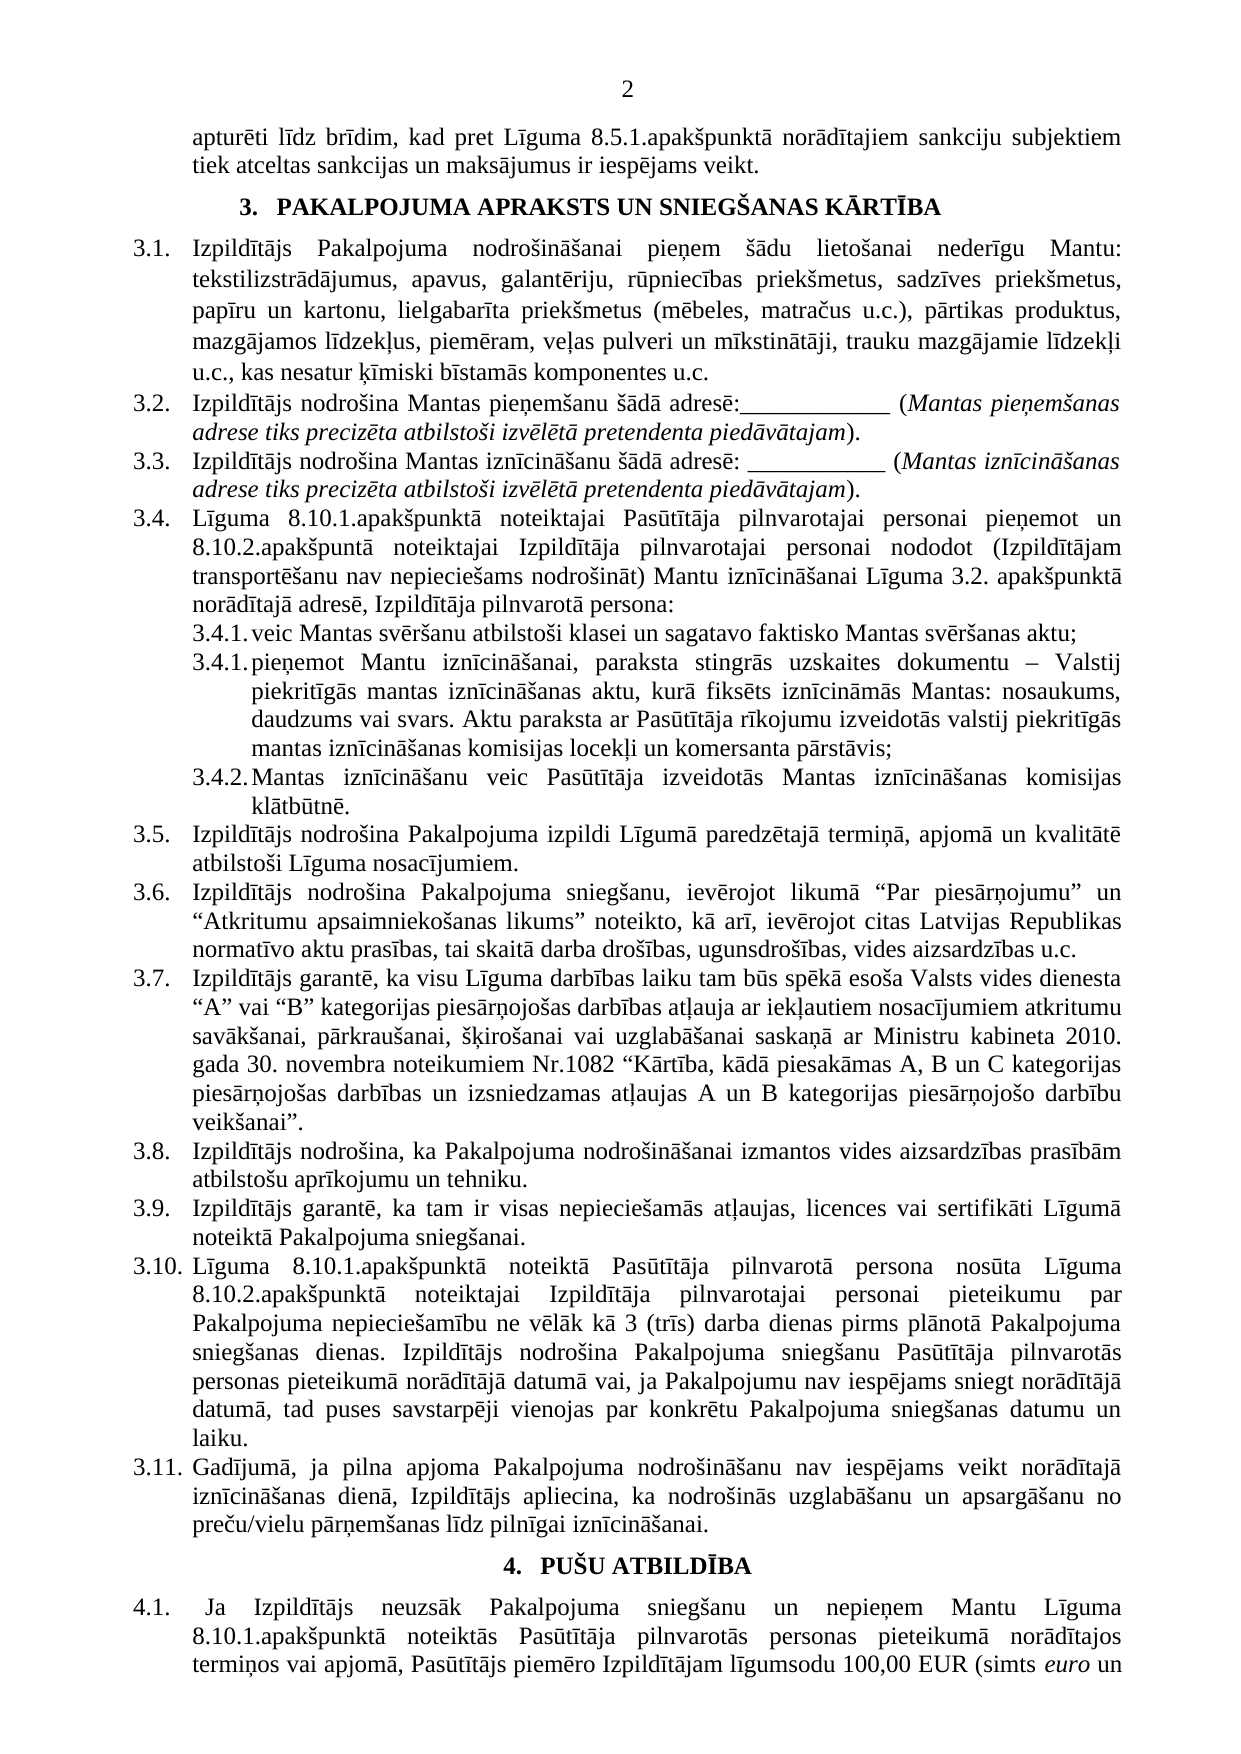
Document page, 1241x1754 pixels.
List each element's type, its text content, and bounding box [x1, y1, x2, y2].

list Izpildītājs nodrošina Mantas iznīcināšanu šādā adresē: ___________ (Mantas iznīcināšanas adrese tiks precizēta atbilstoši izvēlētā pretendenta piedāvātajam). [133, 446, 1122, 503]
list Izpildītājs garantē, ka visu Līguma darbības laiku tam būs spēkā esoša Valsts vides dienesta “A” vai “B” kategorijas piesārņojošas darbības atļauja ar iekļautiem nosacījumiem atkritumu savākšanai, pārkraušanai, šķirošanai vai uzglabāšanai saskaņā ar Ministru kabineta 2010. gada 30. novembra noteikumiem Nr.1082 “Kārtība, kādā piesakāmas A, B un C kategorijas piesārņojošas darbības un izsniedzamas atļaujas A un B kategorijas piesārņojošo darbību veikšanai”. [133, 963, 1122, 1136]
list Izpildītājs nodrošina Pakalpojuma sniegšanu, ievērojot likumā “Par piesārņojumu” un “Atkritumu apsaimniekošanas likums” noteikto, kā arī, ievērojot citas Latvijas Republikas normatīvo aktu prasības, tai skaitā darba drošības, ugunsdrošības, vides aizsardzības u.c. [133, 877, 1122, 963]
list Mantas iznīcināšanu veic Pasūtītāja izveidotās Mantas iznīcināšanas komisijas klātbūtnē. [192, 762, 1122, 819]
list Izpildītājs Pakalpojuma nodrošināšanai pieņem šādu lietošanai nederīgu Mantu: tekstilizstrādājumus, apavus, galantēriju, rūpniecības priekšmetus, sadzīves priekšmetus, papīru un kartonu, lielgabarīta priekšmetus (mēbeles, matračus u.c.), pārtikas produktus, mazgājamos līdzekļus, piemēram, veļas pulveri un mīkstinātāji, trauku mazgājamie līdzekļi u.c., kas nesatur ķīmiski bīstamās komponentes u.c. [133, 233, 1122, 386]
list veic Mantas svēršanu atbilstoši klasei un sagatavo faktisko Mantas svēršanas aktu; [192, 618, 1122, 647]
list Līguma 8.10.1.apakšpunktā noteiktā Pasūtītāja pilnvarotā persona nosūta Līguma 8.10.2.apakšpunktā noteiktajai Izpildītāja pilnvarotajai personai pieteikumu par Pakalpojuma nepieciešamību ne vēlāk kā 3 (trīs) darba dienas pirms plānotā Pakalpojuma sniegšanas dienas. Izpildītājs nodrošina Pakalpojuma sniegšanu Pasūtītāja pilnvarotās personas pieteikumā norādītājā datumā vai, ja Pakalpojumu nav iespējams sniegt norādītājā datumā, tad puses savstarpēji vienojas par konkrētu Pakalpojuma sniegšanas datumu un laiku. [133, 1251, 1122, 1452]
list Izpildītājs garantē, ka tam ir visas nepieciešamās atļaujas, licences vai sertifikāti Līgumā noteiktā Pakalpojuma sniegšanai. [133, 1193, 1122, 1251]
list Izpildītājs nodrošina, ka Pakalpojuma nodrošināšanai izmantos vides aizsardzības prasībām atbilstošu aprīkojumu un tehniku. [133, 1136, 1122, 1193]
list Gadījumā, ja pilna apjoma Pakalpojuma nodrošināšanu nav iespējams veikt norādītajā iznīcināšanas dienā, Izpildītājs apliecina, ka nodrošinās uzglabāšanu un apsargāšanu no preču/vielu pārņemšanas līdz pilnīgai iznīcināšanai. [133, 1452, 1122, 1538]
list Izpildītājs nodrošina Pakalpojuma izpildi Līgumā paredzētajā termiņā, apjomā un kvalitātē atbilstoši Līguma nosacījumiem. [133, 819, 1122, 877]
list Līguma 8.10.1.apakšpunktā noteiktajai Pasūtītāja pilnvarotajai personai pieņemot un 8.10.2.apakšpuntā noteiktajai Izpildītāja pilnvarotajai personai nododot (Izpildītājam transportēšanu nav nepieciešams nodrošināt) Mantu iznīcināšanai Līguma 3.2. apakšpunktā norādītajā adresē, Izpildītāja pilnvarotā persona: [133, 503, 1122, 618]
list pieņemot Mantu iznīcināšanai, paraksta stingrās uzskaites dokumentu – Valstij piekritīgās mantas iznīcināšanas aktu, kurā fiksēts iznīcināmās Mantas: nosaukums, daudzums vai svars. Aktu paraksta ar Pasūtītāja rīkojumu izveidotās valstij piekritīgās mantas iznīcināšanas komisijas locekļi un komersanta pārstāvis; [192, 647, 1122, 762]
list PUŠU ATBILDĪBA [133, 1551, 1122, 1579]
list PAKALPOJUMA APRAKSTS UN SNIEGŠANAS KĀRTĪBA [58, 192, 1122, 221]
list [133, 1592, 1122, 1678]
list Izpildītājs nodrošina Mantas pieņemšanu šādā adresē:____________ (Mantas pieņemšanas adrese tiks precizēta atbilstoši izvēlētā pretendenta piedāvātajam). [133, 388, 1122, 446]
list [133, 122, 1122, 179]
